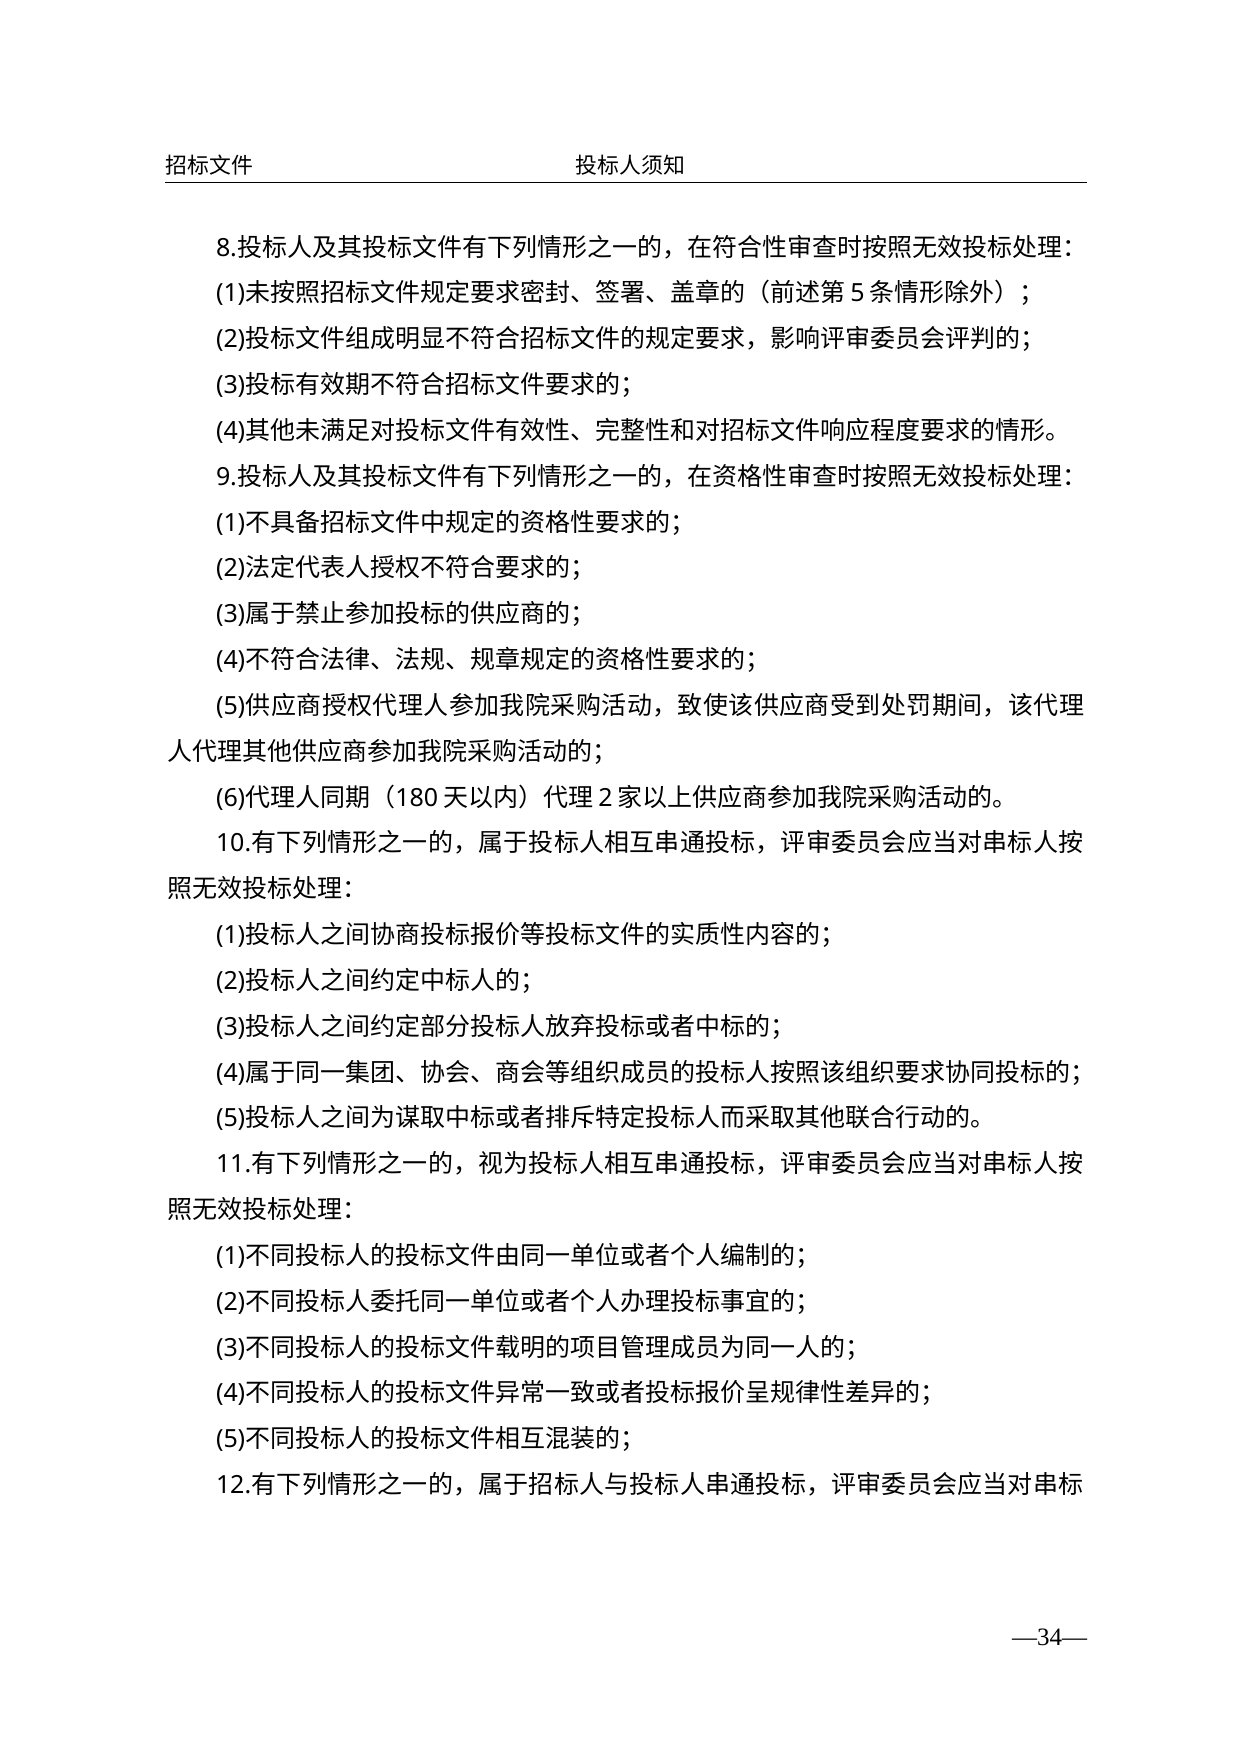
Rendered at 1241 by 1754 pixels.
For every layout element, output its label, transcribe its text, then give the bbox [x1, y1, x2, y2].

text (2)投标人之间约定中标人的； [168, 953, 1084, 998]
text 11.有下列情形之一的，视为投标人相互串通投标，评审委员会应当对串标人按照无效投标处理： [168, 1136, 1084, 1228]
text (1)不同投标人的投标文件由同一单位或者个人编制的； [168, 1228, 1084, 1273]
text (2)不同投标人委托同一单位或者个人办理投标事宜的； [168, 1273, 1084, 1319]
text (6)代理人同期（180天以内）代理2家以上供应商参加我院采购活动的。 [168, 769, 1084, 815]
text (3)不同投标人的投标文件载明的项目管理成员为同一人的； [168, 1319, 1084, 1365]
text (4)不同投标人的投标文件异常一致或者投标报价呈规律性差异的； [168, 1365, 1084, 1411]
text (3)属于禁止参加投标的供应商的； [168, 586, 1084, 632]
text (4)不符合法律、法规、规章规定的资格性要求的； [168, 632, 1084, 678]
text (1)不具备招标文件中规定的资格性要求的； [168, 494, 1084, 540]
text (5)供应商授权代理人参加我院采购活动，致使该供应商受到处罚期间，该代理人代理其他供应商参加我院采购活动的； [168, 678, 1084, 769]
text (3)投标有效期不符合招标文件要求的； [168, 357, 1084, 403]
text (2)法定代表人授权不符合要求的； [168, 540, 1084, 586]
text (3)投标人之间约定部分投标人放弃投标或者中标的； [168, 998, 1084, 1044]
text 8.投标人及其投标文件有下列情形之一的，在符合性审查时按照无效投标处理： [168, 219, 1084, 265]
text (1)未按照招标文件规定要求密封、签署、盖章的（前述第5条情形除外）； [168, 265, 1084, 311]
text 9.投标人及其投标文件有下列情形之一的，在资格性审查时按照无效投标处理： [168, 448, 1084, 494]
text (4)属于同一集团、协会、商会等组织成员的投标人按照该组织要求协同投标的； [168, 1044, 1084, 1090]
text (5)不同投标人的投标文件相互混装的； [168, 1411, 1084, 1457]
text (1)投标人之间协商投标报价等投标文件的实质性内容的； [168, 907, 1084, 953]
text (2)投标文件组成明显不符合招标文件的规定要求，影响评审委员会评判的； [168, 311, 1084, 357]
text (5)投标人之间为谋取中标或者排斥特定投标人而采取其他联合行动的。 [168, 1090, 1084, 1136]
text (4)其他未满足对投标文件有效性、完整性和对招标文件响应程度要求的情形。 [168, 403, 1084, 448]
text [168, 1457, 1084, 1503]
text 10.有下列情形之一的，属于投标人相互串通投标，评审委员会应当对串标人按照无效投标处理： [168, 815, 1084, 907]
